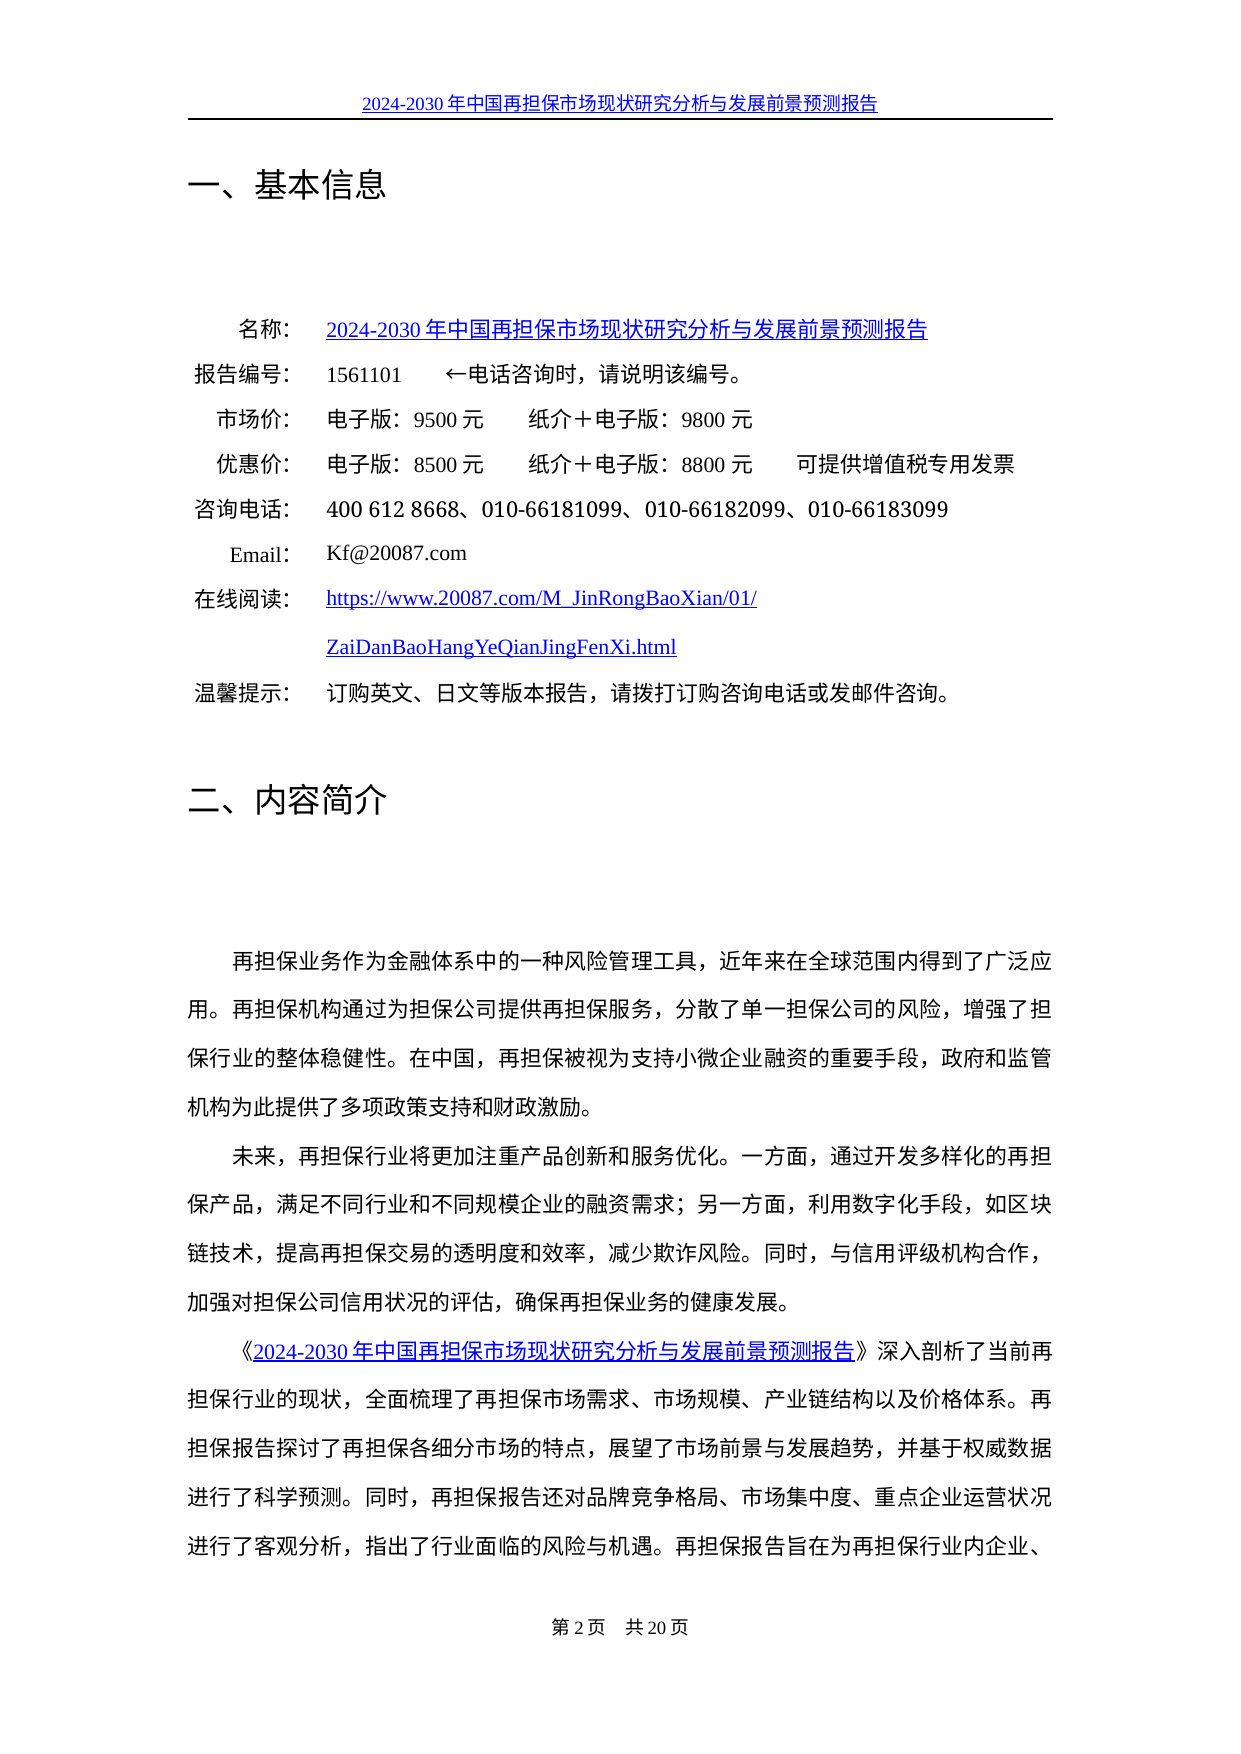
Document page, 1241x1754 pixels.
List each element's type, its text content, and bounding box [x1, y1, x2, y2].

table_cell 1561101 ←电话咨询时，请说明该编号。 [315, 357, 1073, 402]
table_cell Email： [167, 537, 315, 582]
table_cell 电子版：8500 元 纸介＋电子版：8800 元 可提供增值税专用发票 [315, 447, 1073, 492]
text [187, 943, 1053, 1561]
table_cell 400 612 8668、010-66181099、010-66182099、010-66183099 [315, 492, 1073, 537]
table_cell 优惠价： [167, 447, 315, 492]
table_cell 温馨提示： [167, 675, 315, 720]
table_cell 报告编号： [167, 357, 315, 402]
table_header 2024-2030年中国再担保市场现状研究分析与发展前景预测报告 [315, 312, 1073, 357]
table_cell Kf@20087.com [315, 537, 1073, 582]
table_cell [315, 582, 1073, 675]
title 一、基本信息 [187, 150, 1053, 215]
title 二、内容简介 [187, 766, 1053, 831]
table_header 名称： [167, 312, 315, 357]
table_cell 订购英文、日文等版本报告，请拨打订购咨询电话或发邮件咨询。 [315, 675, 1073, 720]
table_cell 市场价： [167, 402, 315, 447]
table_cell 在线阅读： [167, 582, 315, 675]
table_cell 咨询电话： [167, 492, 315, 537]
table_cell 电子版：9500 元 纸介＋电子版：9800 元 [315, 402, 1073, 447]
